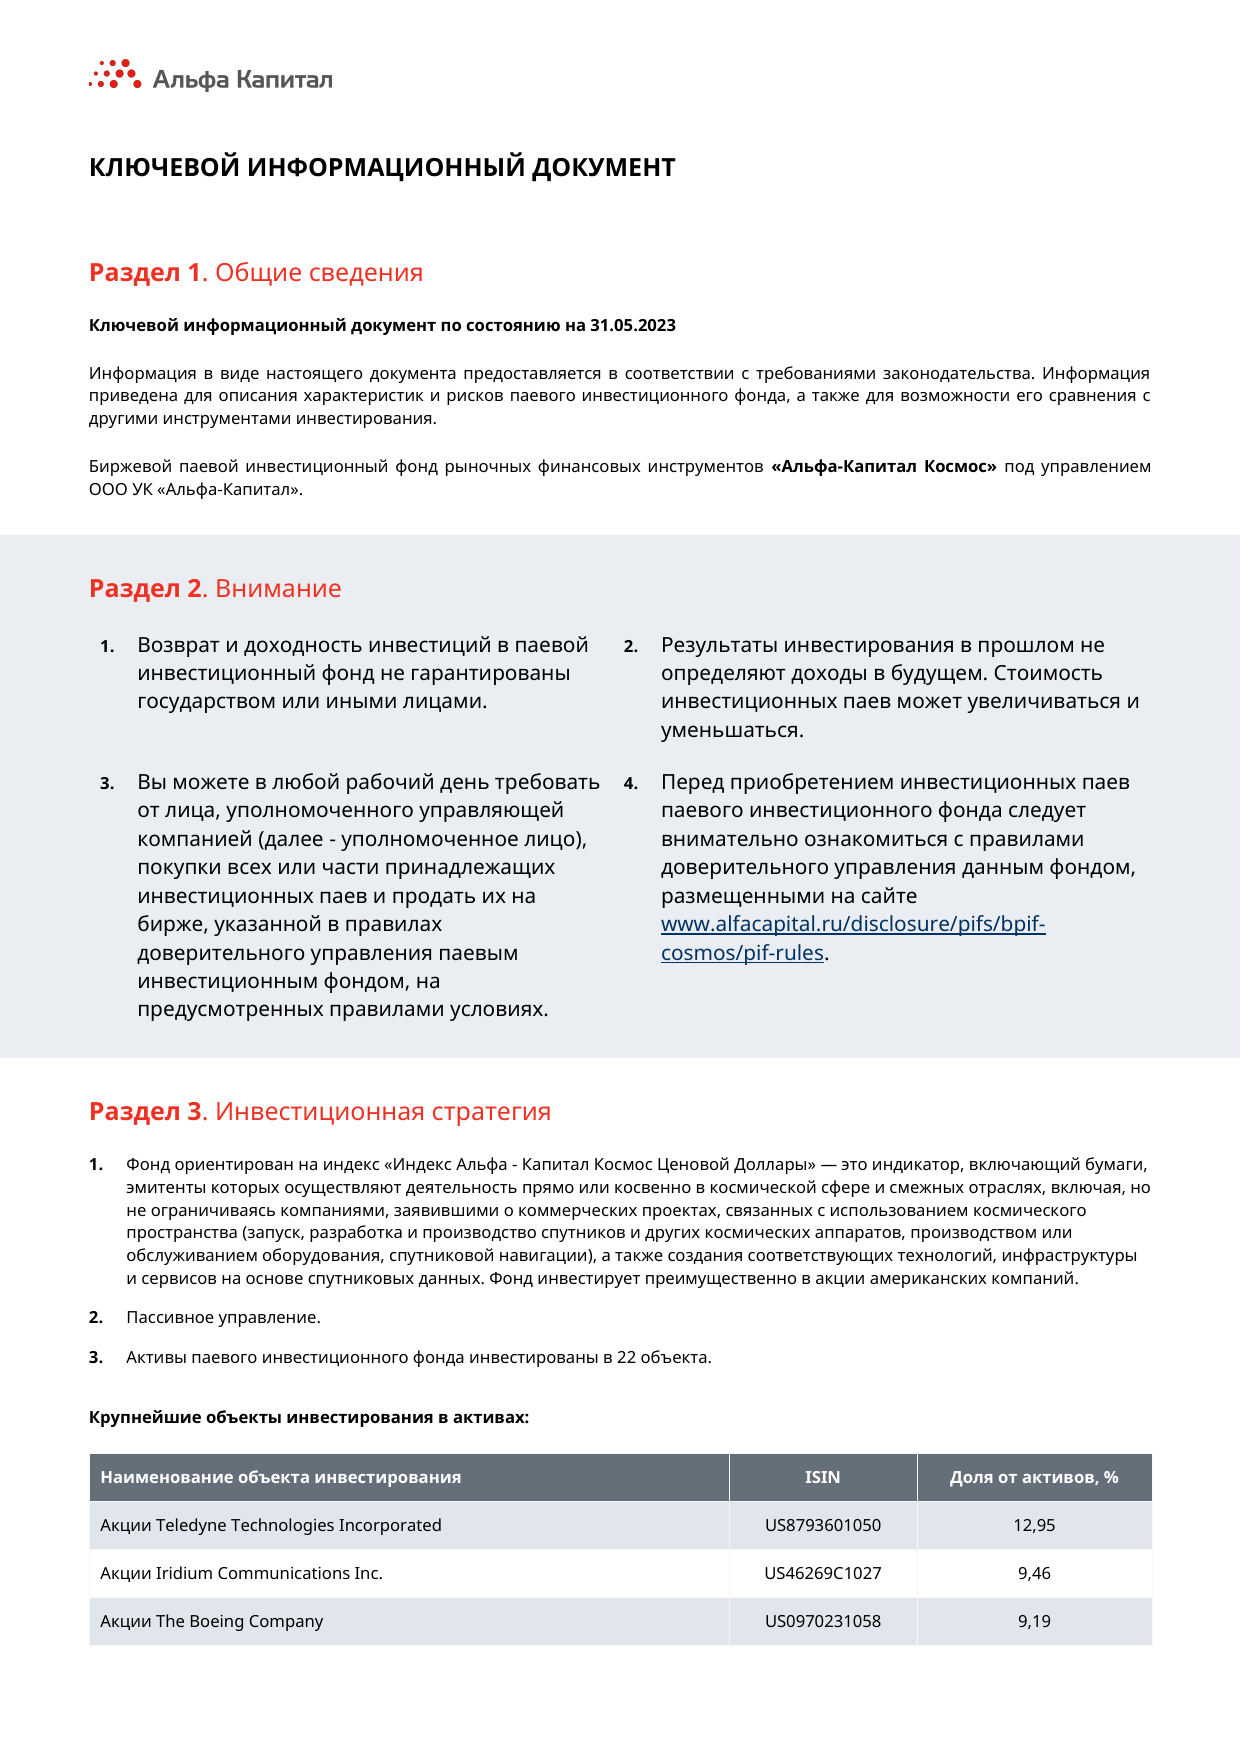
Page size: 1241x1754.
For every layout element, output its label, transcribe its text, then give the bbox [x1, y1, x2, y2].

table_cell Раздел 2. Внимание [0, 535, 1240, 1058]
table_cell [0, 1059, 1240, 1681]
table_cell Раздел 1. Общие сведения Ключевой информационный документ по состоянию на 31.05.2023 Информация в виде настоящего документа предоставляется в соответствии с требованиями законодательства. Информация приведена для описания характеристик и рисков паевого инвестиционного фонда, а также для возможности его сравнения с другими инструментами инвестирования. Биржевой паевой инвестиционный фонд рыночных финансовых инструментов «Альфа-Капитал Космос» под управлением ООО УК «Альфа-Капитал». [0, 219, 1240, 535]
picture [88, 59, 332, 92]
table_header КЛЮЧЕВОЙ ИНФОРМАЦИОННЫЙ ДОКУМЕНТ [0, 114, 1240, 219]
